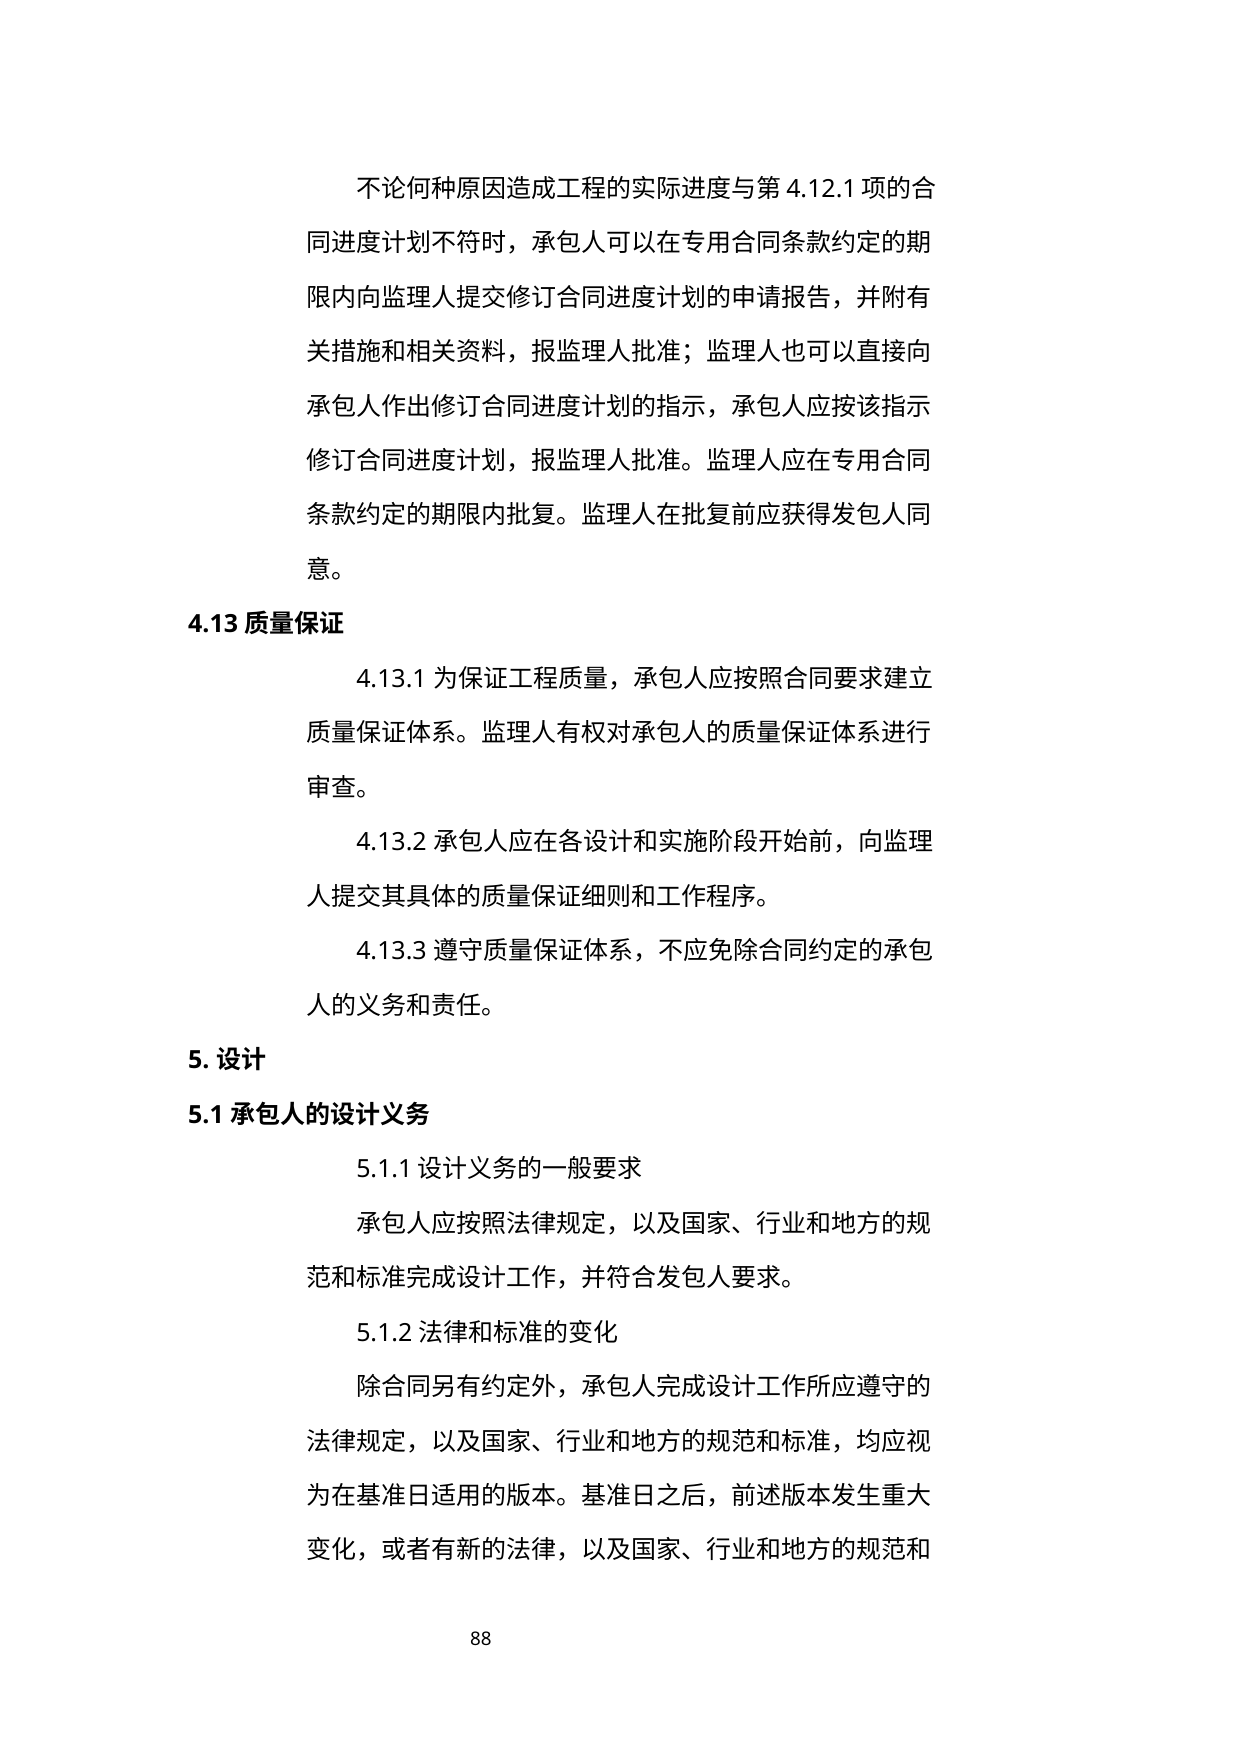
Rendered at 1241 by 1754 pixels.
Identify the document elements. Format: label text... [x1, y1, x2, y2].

text 5.1.2 法律和标准的变化 [306, 1312, 937, 1348]
text 4.13.2 承包人应在各设计和实施阶段开始前，向监理人提交其具体的质量保证细则和工作程序。 [306, 822, 937, 913]
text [306, 1367, 937, 1566]
text 4.13.1 为保证工程质量，承包人应按照合同要求建立质量保证体系。监理人有权对承包人的质量保证体系进行审查。 [306, 658, 937, 804]
text 5. 设计 [188, 1040, 1052, 1076]
text 承包人应按照法律规定，以及国家、行业和地方的规范和标准完成设计工作，并符合发包人要求。 [306, 1203, 937, 1294]
text 不论何种原因造成工程的实际进度与第4.12.1项的合同进度计划不符时，承包人可以在专用合同条款约定的期限内向监理人提交修订合同进度计划的申请报告，并附有关措施和相关资料，报监理人批准；监理人也可以直接向承包人作出修订合同进度计划的指示，承包人应按该指示修订合同进度计划，报监理人批准。监理人应在专用合同条款约定的期限内批复。监理人在批复前应获得发包人同意。 [306, 168, 937, 586]
text 5.1 承包人的设计义务 [188, 1094, 1052, 1131]
text 4.13.3 遵守质量保证体系，不应免除合同约定的承包人的义务和责任。 [306, 931, 937, 1022]
text 5.1.1设计义务的一般要求 [306, 1149, 937, 1185]
text 4.13 质量保证 [188, 604, 1052, 640]
